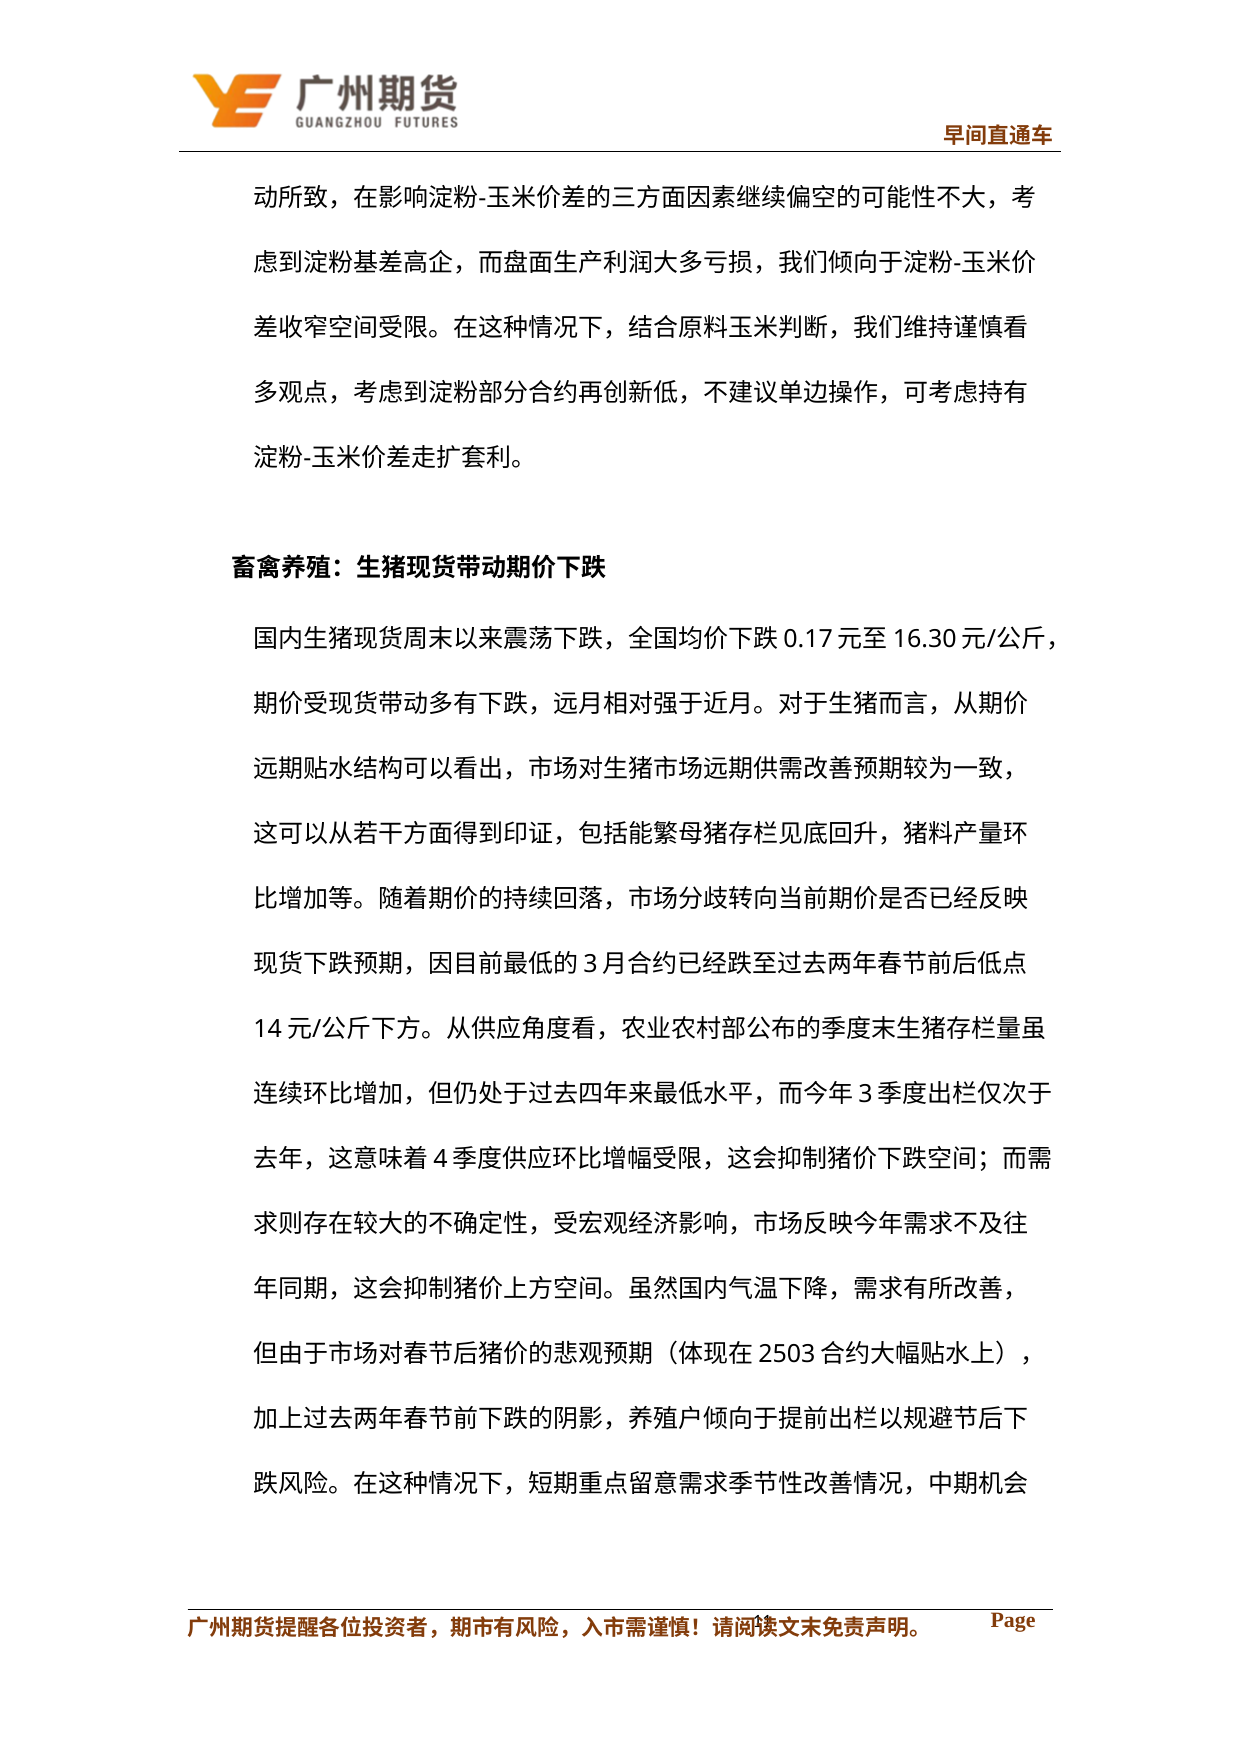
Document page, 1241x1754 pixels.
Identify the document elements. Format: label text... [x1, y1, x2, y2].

picture [187, 61, 479, 139]
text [253, 163, 1053, 488]
text 畜禽养殖：生猪现货带动期价下跌 [231, 533, 1053, 598]
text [253, 604, 1053, 1514]
